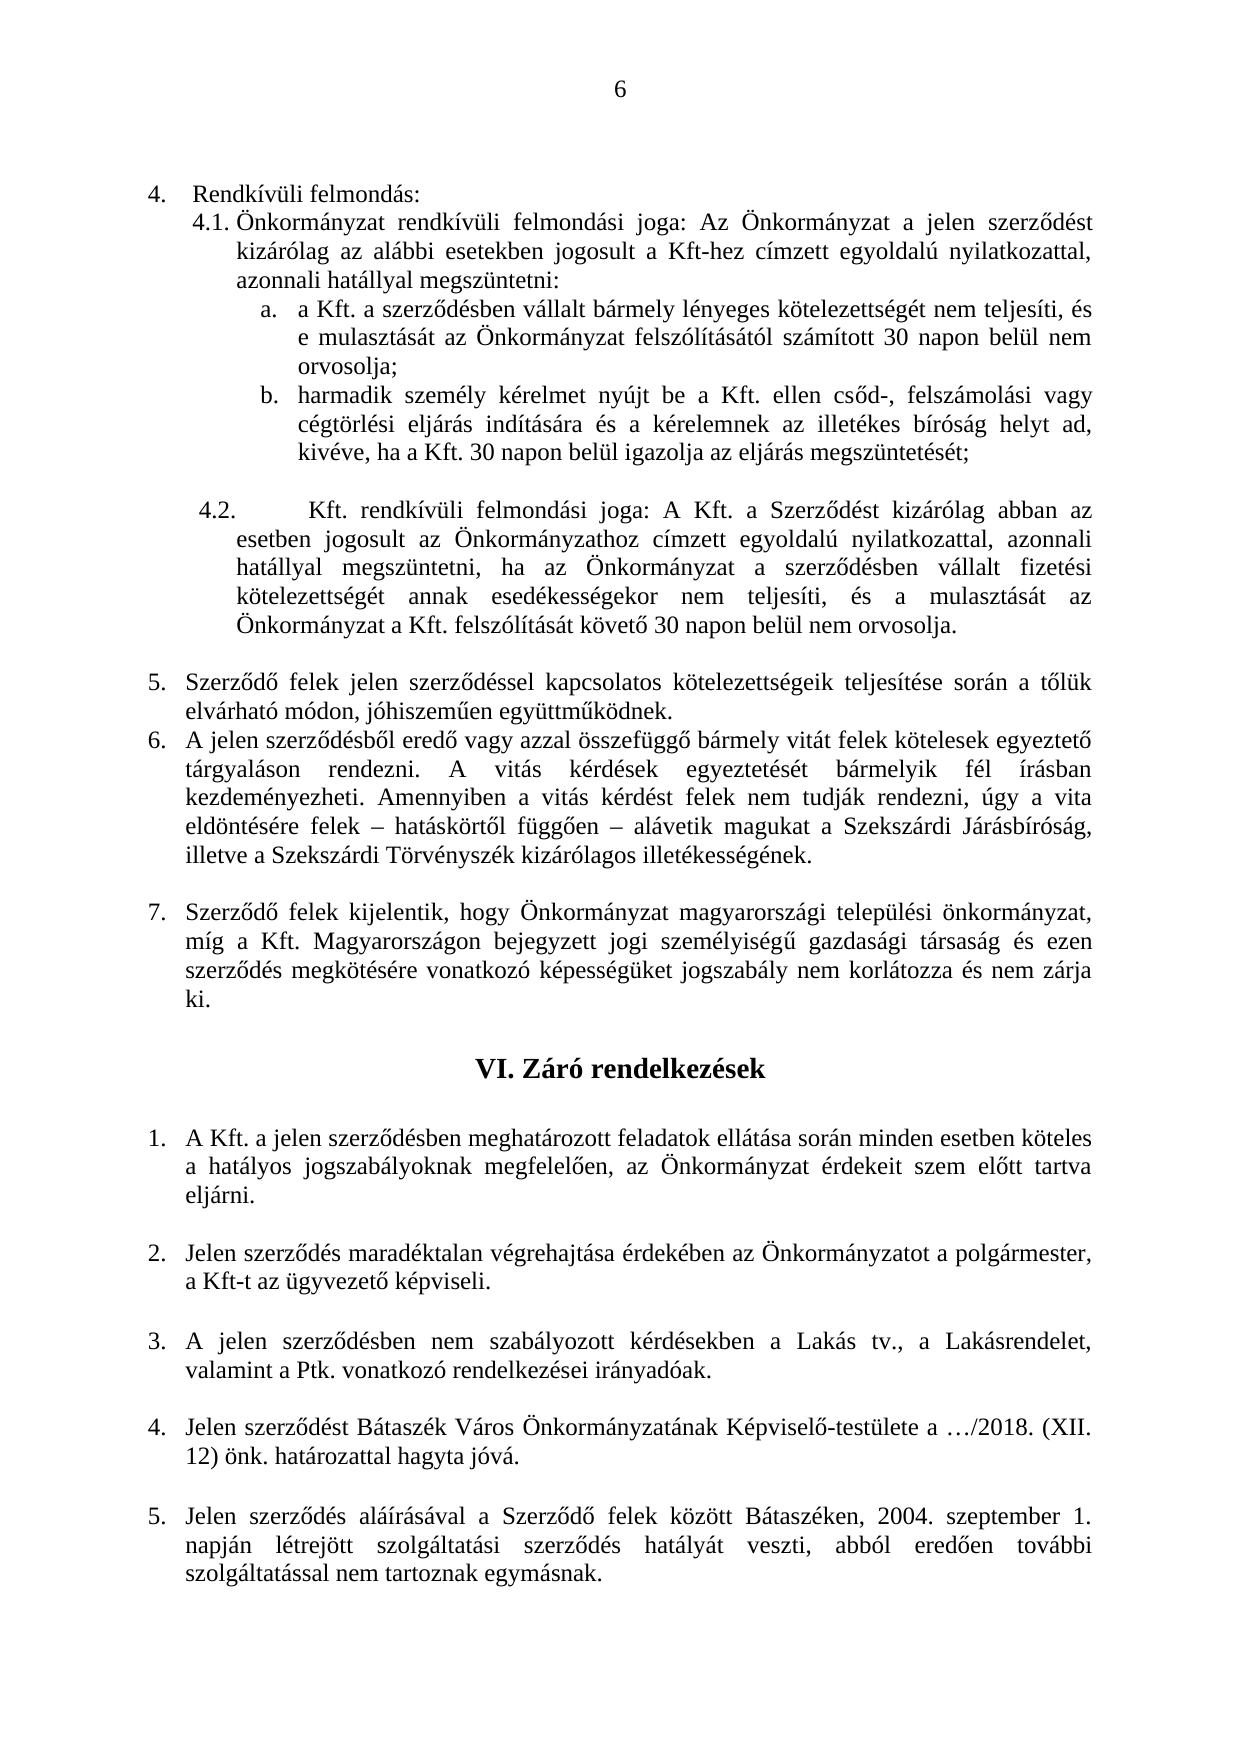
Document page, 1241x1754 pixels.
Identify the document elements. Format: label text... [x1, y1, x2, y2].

list A Kft. a jelen szerződésben meghatározott feladatok ellátása során minden esetben köteles a hatályos jogszabályoknak megfelelően, az Önkormányzat érdekeit szem előtt tartva eljárni. [148, 1123, 1093, 1209]
list Jelen szerződés maradéktalan végrehajtása érdekében az Önkormányzatot a polgármester, a Kft-t az ügyvezető képviseli. [148, 1238, 1093, 1295]
list Szerződő felek kijelentik, hogy Önkormányzat magyarországi települési önkormányzat, míg a Kft. Magyarországon bejegyzett jogi személyiségű gazdasági társaság és ezen szerződés megkötésére vonatkozó képességüket jogszabály nem korlátozza és nem zárja ki. [148, 897, 1093, 1012]
list Jelen szerződés aláírásával a Szerződő felek között Bátaszéken, 2004. szeptember 1. napján létrejött szolgáltatási szerződés hatályát veszti, abból eredően további szolgáltatással nem tartoznak egymásnak. [148, 1501, 1093, 1587]
list A jelen szerződésben nem szabályozott kérdésekben a Lakás tv., a Lakásrendelet, valamint a Ptk. vonatkozó rendelkezései irányadóak. [148, 1326, 1093, 1384]
list harmadik személy kérelmet nyújt be a Kft. ellen csőd-, felszámolási vagy cégtörlési eljárás indítására és a kérelemnek az illetékes bíróság helyt ad, kivéve, ha a Kft. 30 napon belül igazolja az eljárás megszüntetését; [260, 380, 1093, 466]
list A jelen szerződésből eredő vagy azzal összefüggő bármely vitát felek kötelesek egyeztető tárgyaláson rendezni. A vitás kérdések egyeztetését bármelyik fél írásban kezdeményezheti. Amennyiben a vitás kérdést felek nem tudják rendezni, úgy a vita eldöntésére felek – hatáskörtől függően – alávetik magukat a Szekszárdi Járásbíróság, illetve a Szekszárdi Törvényszék kizárólagos illetékességének. [148, 725, 1093, 869]
list Önkormányzat rendkívüli felmondási joga: Az Önkormányzat a jelen szerződést kizárólag az alábbi esetekben jogosult a Kft-hez címzett egyoldalú nyilatkozattal, azonnali hatállyal megszüntetni: [192, 207, 1093, 294]
list Kft. rendkívüli felmondási joga: A Kft. a Szerződést kizárólag abban az esetben jogosult az Önkormányzathoz címzett egyoldalú nyilatkozattal, azonnali hatállyal megszüntetni, ha az Önkormányzat a szerződésben vállalt fizetési kötelezettségét annak esedékességekor nem teljesíti, és a mulasztását az Önkormányzat a Kft. felszólítását követő 30 napon belül nem orvosolja. [199, 495, 1093, 639]
list Jelen szerződést Bátaszék Város Önkormányzatának Képviselő-testülete a …/2018. (XII. 12) önk. határozattal hagyta jóvá. [148, 1412, 1093, 1470]
text VI. Záró rendelkezések [148, 1051, 1093, 1084]
list Szerződő felek jelen szerződéssel kapcsolatos kötelezettségeik teljesítése során a tőlük elvárható módon, jóhiszeműen együttműködnek. [148, 667, 1093, 725]
list a Kft. a szerződésben vállalt bármely lényeges kötelezettségét nem teljesíti, és e mulasztását az Önkormányzat felszólításától számított 30 napon belül nem orvosolja; [260, 294, 1093, 380]
list Rendkívüli felmondás: [148, 179, 1093, 207]
